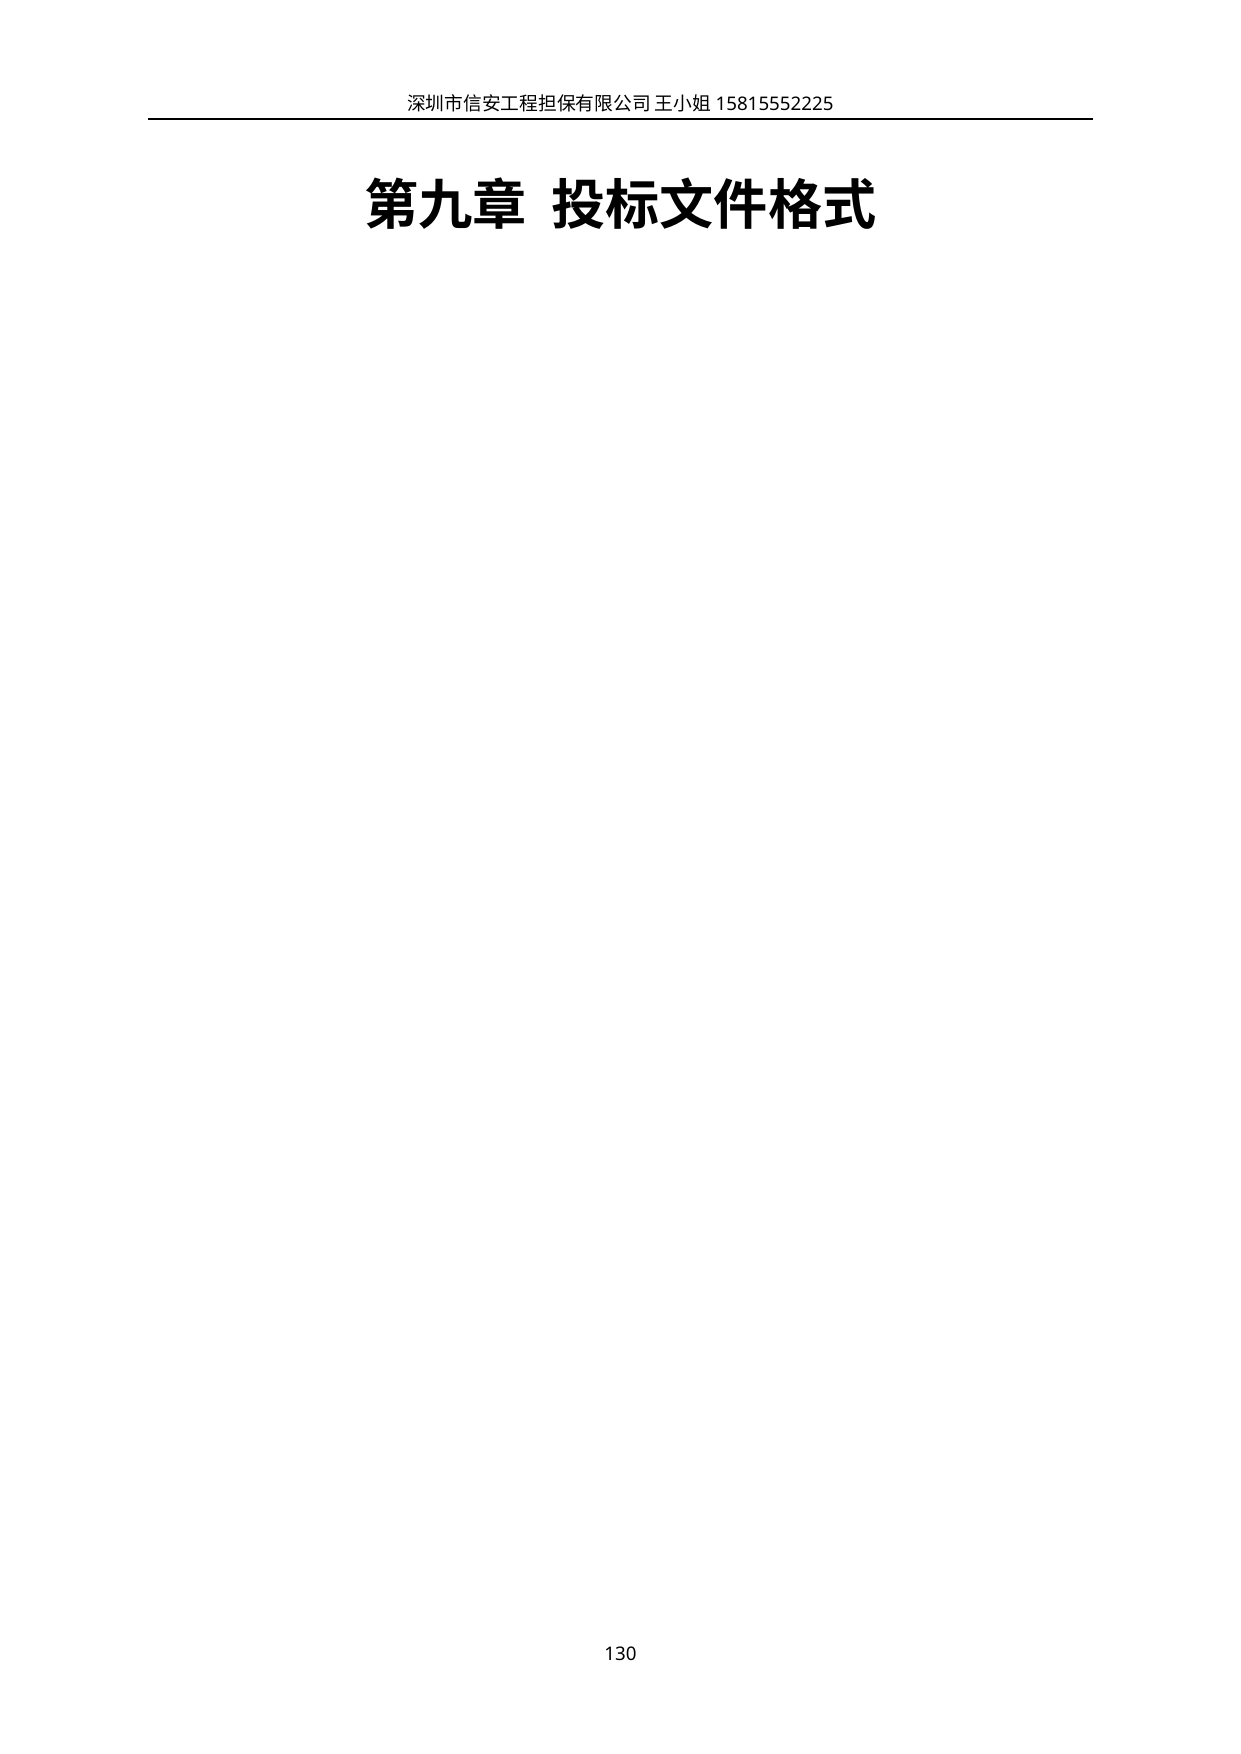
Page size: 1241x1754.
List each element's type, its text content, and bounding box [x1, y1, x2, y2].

text 第九章 投标文件格式 [148, 162, 1093, 240]
